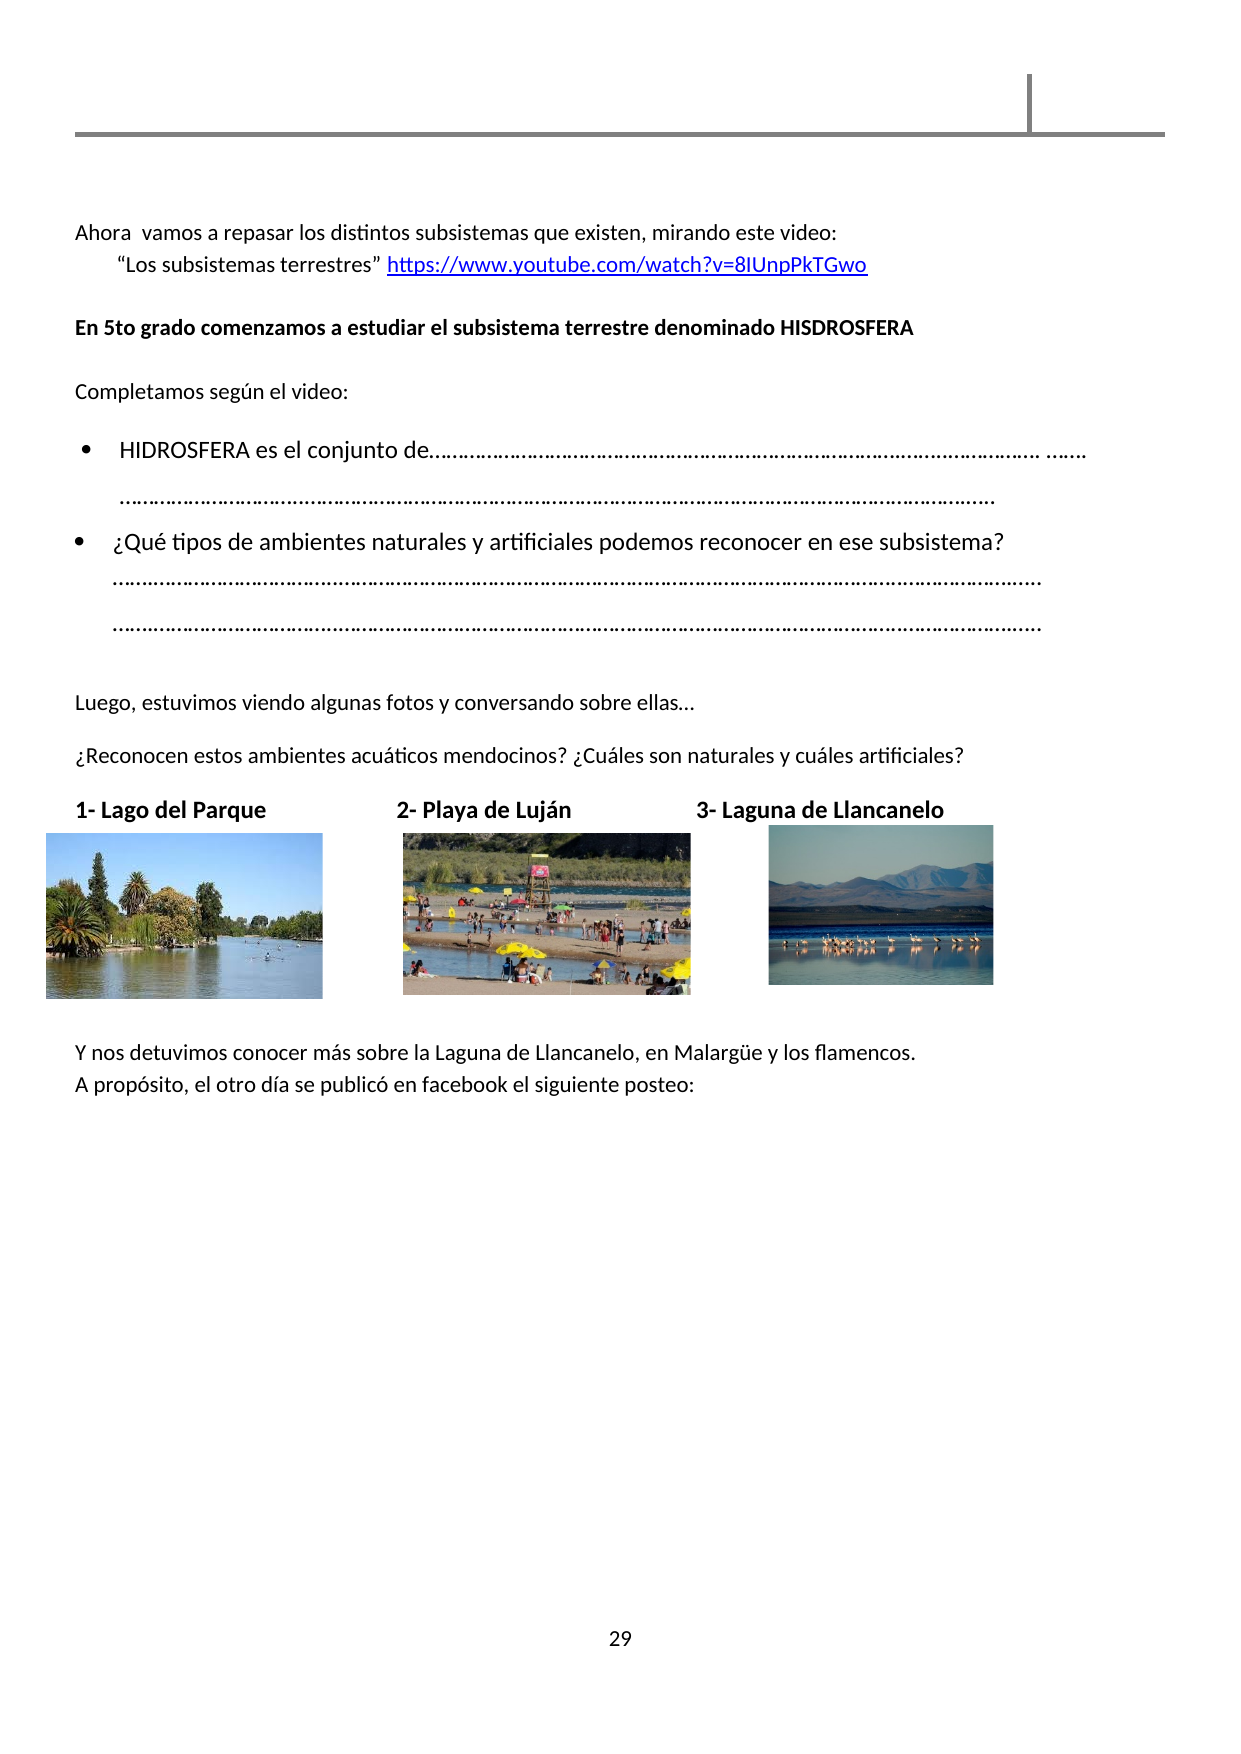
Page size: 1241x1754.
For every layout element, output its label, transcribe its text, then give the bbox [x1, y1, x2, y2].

list ¿Qué tipos de ambientes naturales y artificiales podemos reconocer en ese subsistema? [75, 526, 1165, 556]
text A propósito, el otro día se publicó en facebook el siguiente posteo: [75, 1071, 1165, 1098]
text Luego, estuvimos viendo algunas fotos y conversando sobre ellas… [75, 688, 1165, 716]
text En 5to grado comenzamos a estudiar el subsistema terrestre denominado HISDROSFERA [75, 313, 1165, 341]
list …….…………………………..……………………………………………………………………………………..……………….….. [112, 607, 1165, 637]
picture [46, 833, 323, 999]
picture [403, 833, 691, 995]
list …….…………………………..……………………………………………………………………………………..……………….….. [112, 561, 1165, 591]
text Completamos según el video: [75, 377, 1165, 405]
text Ahora vamos a repasar los distintos subsistemas que existen, mirando este video: [75, 218, 1165, 246]
list HIDROSFERA es el conjunto de……………………………………………………………………….……..……………. …….…………………………..…………………………………………………………………………………………………….….. [82, 434, 1165, 511]
picture [768, 825, 994, 985]
list 1- Lago del Parque 2- Playa de Luján 3- Laguna de Llancanelo [75, 794, 1165, 824]
text ¿Reconocen estos ambientes acuáticos mendocinos? ¿Cuáles son naturales y cuáles artificiales? [75, 741, 1165, 769]
text Y nos detuvimos conocer más sobre la Laguna de Llancanelo, en Malargüe y los flamencos. [75, 1038, 1165, 1066]
text “Los subsistemas terrestres” https://www.youtube.com/watch?v=8IUnpPkTGwo [75, 250, 1165, 278]
